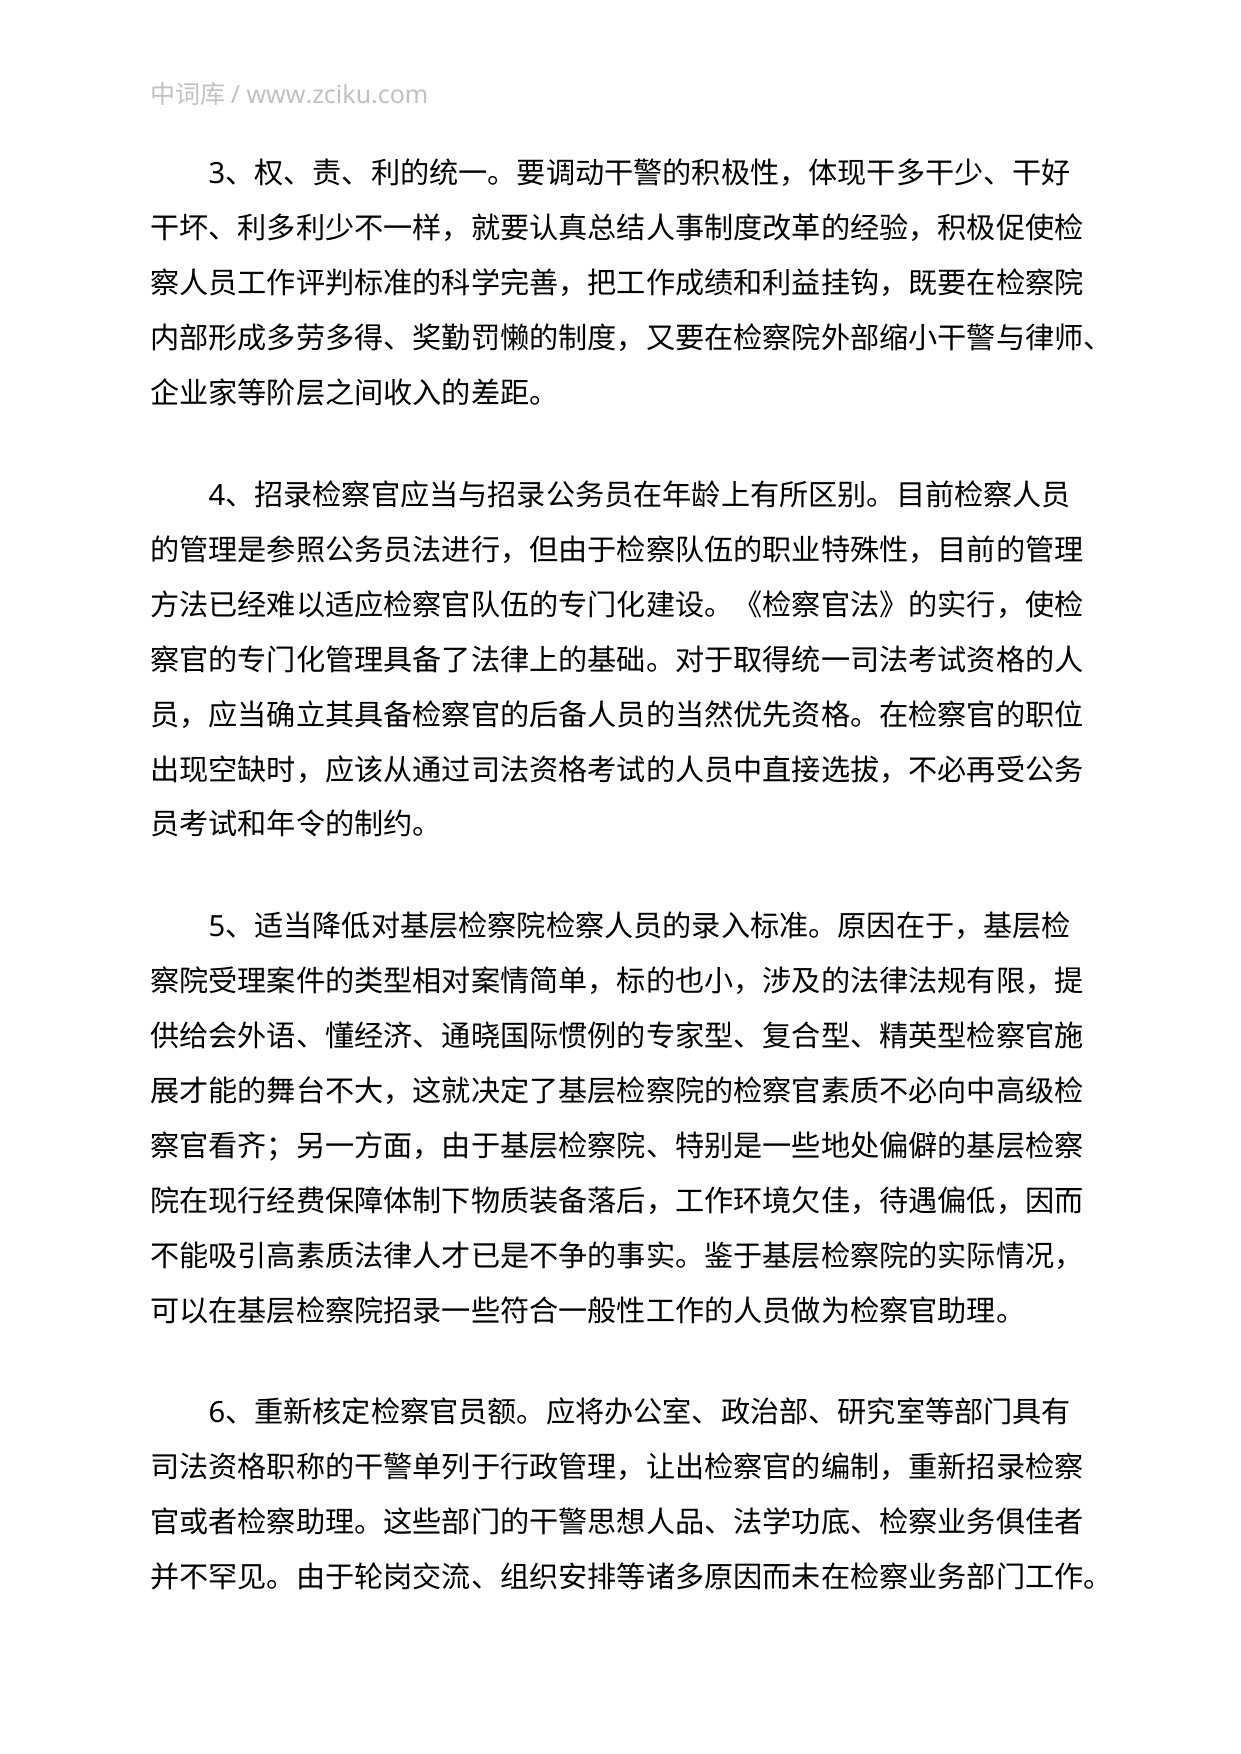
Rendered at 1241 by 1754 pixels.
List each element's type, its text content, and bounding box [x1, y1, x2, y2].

text 3、权、责、利的统一。要调动干警的积极性，体现干多干少、干好干坏、利多利少不一样，就要认真总结人事制度改革的经验，积极促使检察人员工作评判标准的科学完善，把工作成绩和利益挂钩，既要在检察院内部形成多劳多得、奖勤罚懒的制度，又要在检察院外部缩小干警与律师、企业家等阶层之间收入的差距。 [150, 150, 1090, 412]
text 5、适当降低对基层检察院检察人员的录入标准。原因在于，基层检察院受理案件的类型相对案情简单，标的也小，涉及的法律法规有限，提供给会外语、懂经济、通晓国际惯例的专家型、复合型、精英型检察官施展才能的舞台不大，这就决定了基层检察院的检察官素质不必向中高级检察官看齐；另一方面，由于基层检察院、特别是一些地处偏僻的基层检察院在现行经费保障体制下物质装备落后，工作环境欠佳，待遇偏低，因而不能吸引高素质法律人才已是不争的事实。鉴于基层检察院的实际情况，可以在基层检察院招录一些符合一般性工作的人员做为检察官助理。 [150, 903, 1090, 1329]
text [150, 1389, 1090, 1596]
text 4、招录检察官应当与招录公务员在年龄上有所区别。目前检察人员的管理是参照公务员法进行，但由于检察队伍的职业特殊性，目前的管理方法已经难以适应检察官队伍的专门化建设。《检察官法》的实行，使检察官的专门化管理具备了法律上的基础。对于取得统一司法考试资格的人员，应当确立其具备检察官的后备人员的当然优先资格。在检察官的职位出现空缺时，应该从通过司法资格考试的人员中直接选拔，不必再受公务员考试和年令的制约。 [150, 471, 1090, 843]
